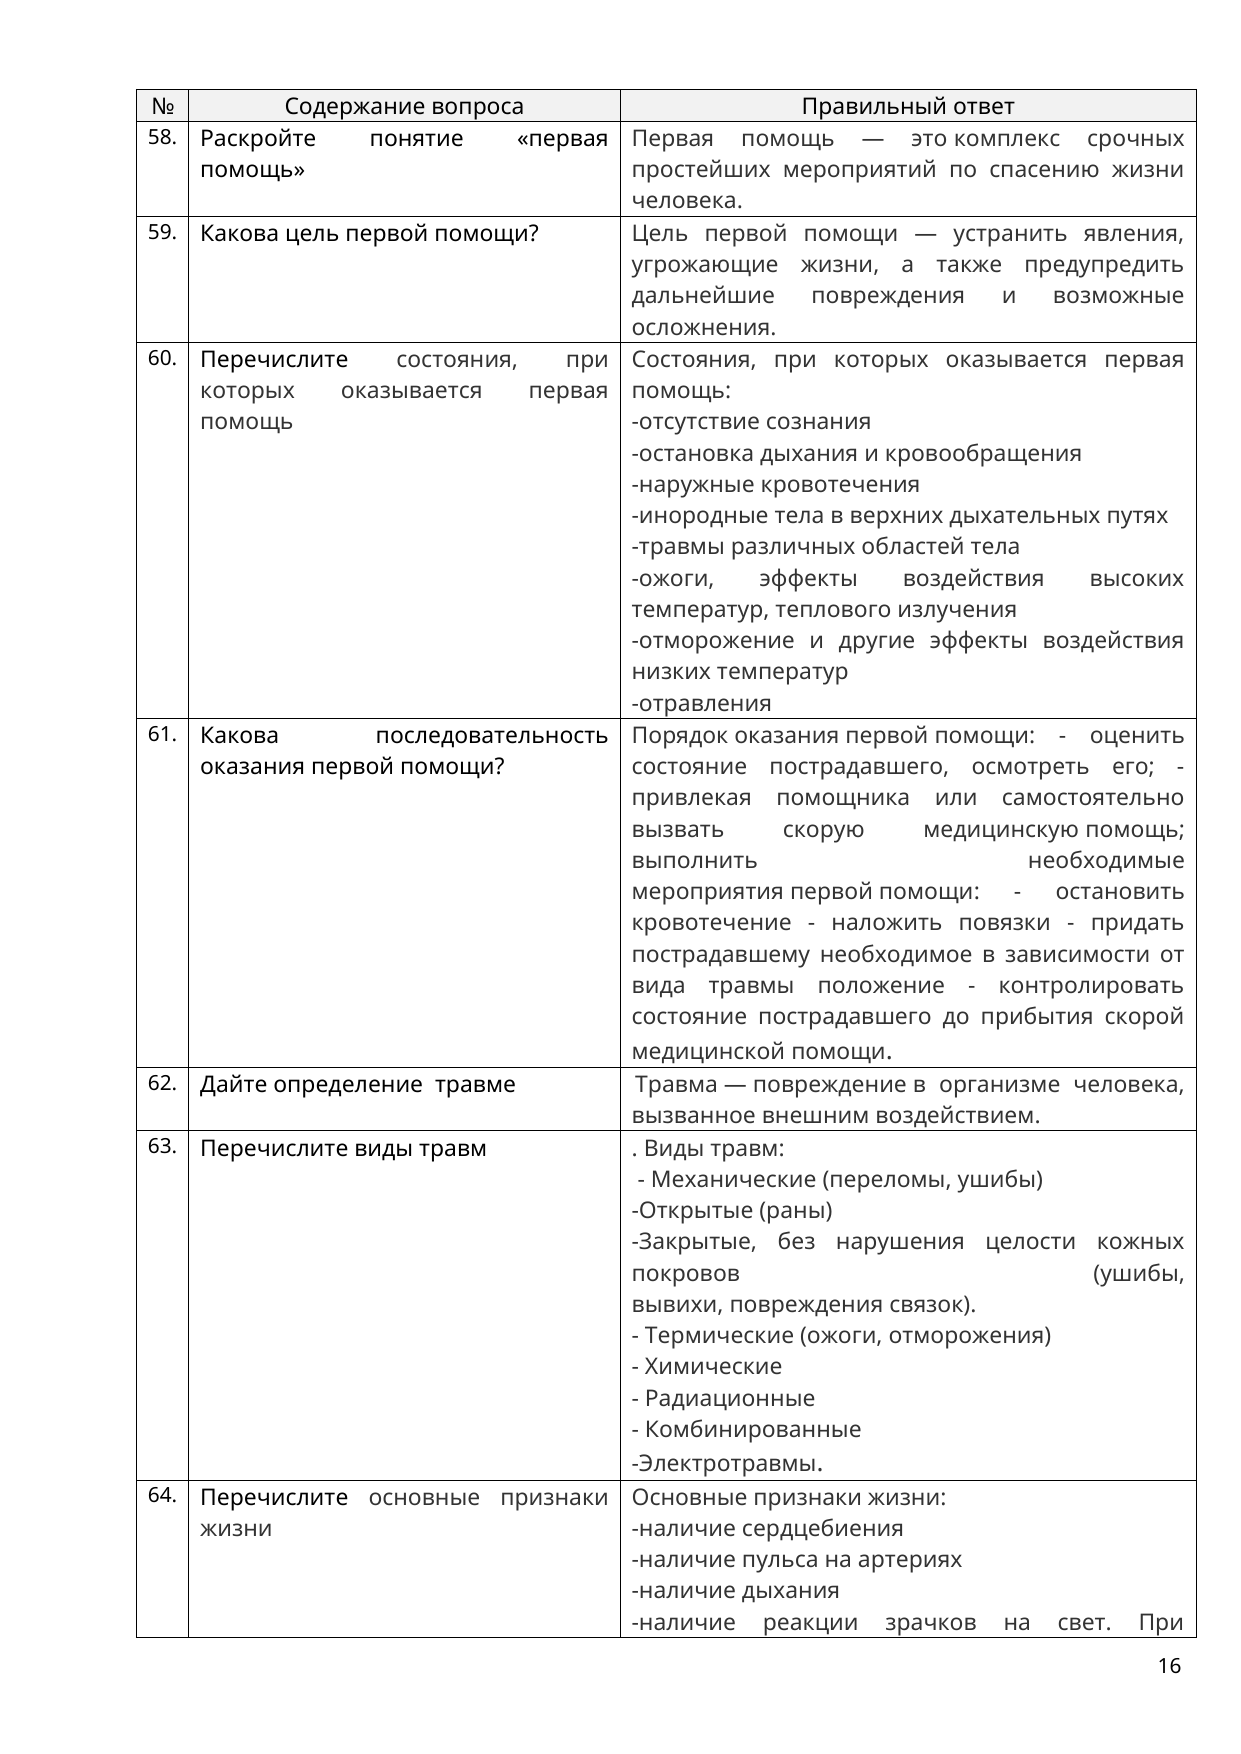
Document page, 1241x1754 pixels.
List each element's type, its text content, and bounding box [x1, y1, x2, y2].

table_cell Травма — повреждение в организме человека, вызванное внешним воздействием. [1047, 1068, 1196, 1130]
table_header Содержание вопроса [189, 90, 620, 121]
table_cell Дайте определение травме [189, 1068, 620, 1130]
table_cell Какова цель первой помощи? [189, 217, 620, 342]
table_cell Порядок оказания первой помощи: - оценить состояние пострадавшего, осмотреть его; - привлекая помощника или самостоятельно вызвать скорую медицинскую помощь; выполнить необходимые мероприятия первой помощи: - остановить кровотечение - наложить повязки - придать пострадавшему необходимое в зависимости от вида травмы положение - контролировать состояние пострадавшего до прибытия скорой медицинской помощи. [621, 719, 886, 1067]
table_cell Какова последовательность оказания первой помощи? [189, 719, 620, 1067]
table_cell Раскройте понятие «первая помощь» [189, 122, 620, 216]
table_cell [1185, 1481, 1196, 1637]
table_cell [137, 217, 188, 342]
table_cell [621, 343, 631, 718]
table_cell [137, 122, 188, 216]
table_cell [137, 1131, 188, 1479]
table_header Правильный ответ [621, 90, 1196, 121]
table_cell Перечислите виды травм [189, 1131, 620, 1479]
table_cell Цель первой помощи — устранить явления, угрожающие жизни, а также предупредить дальнейшие повреждения и возможные осложнения. [776, 217, 1196, 342]
table_cell Порядок оказания первой помощи: - оценить состояние пострадавшего, осмотреть его; - привлекая помощника или самостоятельно вызвать скорую медицинскую помощь; выполнить необходимые мероприятия первой помощи: - остановить кровотечение - наложить повязки - придать пострадавшему необходимое в зависимости от вида травмы положение - контролировать состояние пострадавшего до прибытия скорой медицинской помощи. [893, 719, 1196, 1067]
table_cell [137, 1481, 188, 1637]
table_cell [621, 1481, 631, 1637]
table_cell Первая помощь — это комплекс срочных простейших мероприятий по спасению жизни человека. [621, 122, 1196, 216]
table_cell . Виды травм: - Механические (переломы, ушибы) -Открытые (раны) -Закрытые, без нарушения целости кожных покровов (ушибы, вывихи, повреждения связок). - Термические (ожоги, отморожения) - Химические - Радиационные - Комбинированные -Электротравмы. [621, 1131, 816, 1479]
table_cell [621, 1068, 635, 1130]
table_header № [137, 90, 188, 121]
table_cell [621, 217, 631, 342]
table_cell [137, 719, 188, 1067]
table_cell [189, 1481, 620, 1637]
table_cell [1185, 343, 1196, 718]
table_cell [137, 343, 188, 718]
table_cell [137, 1068, 188, 1130]
table_cell Перечислите состояния, при которых оказывается первая помощь [189, 343, 620, 718]
table_cell . Виды травм: - Механические (переломы, ушибы) -Открытые (раны) -Закрытые, без нарушения целости кожных покровов (ушибы, вывихи, повреждения связок). - Термические (ожоги, отморожения) - Химические - Радиационные - Комбинированные -Электротравмы. [782, 1131, 1196, 1479]
